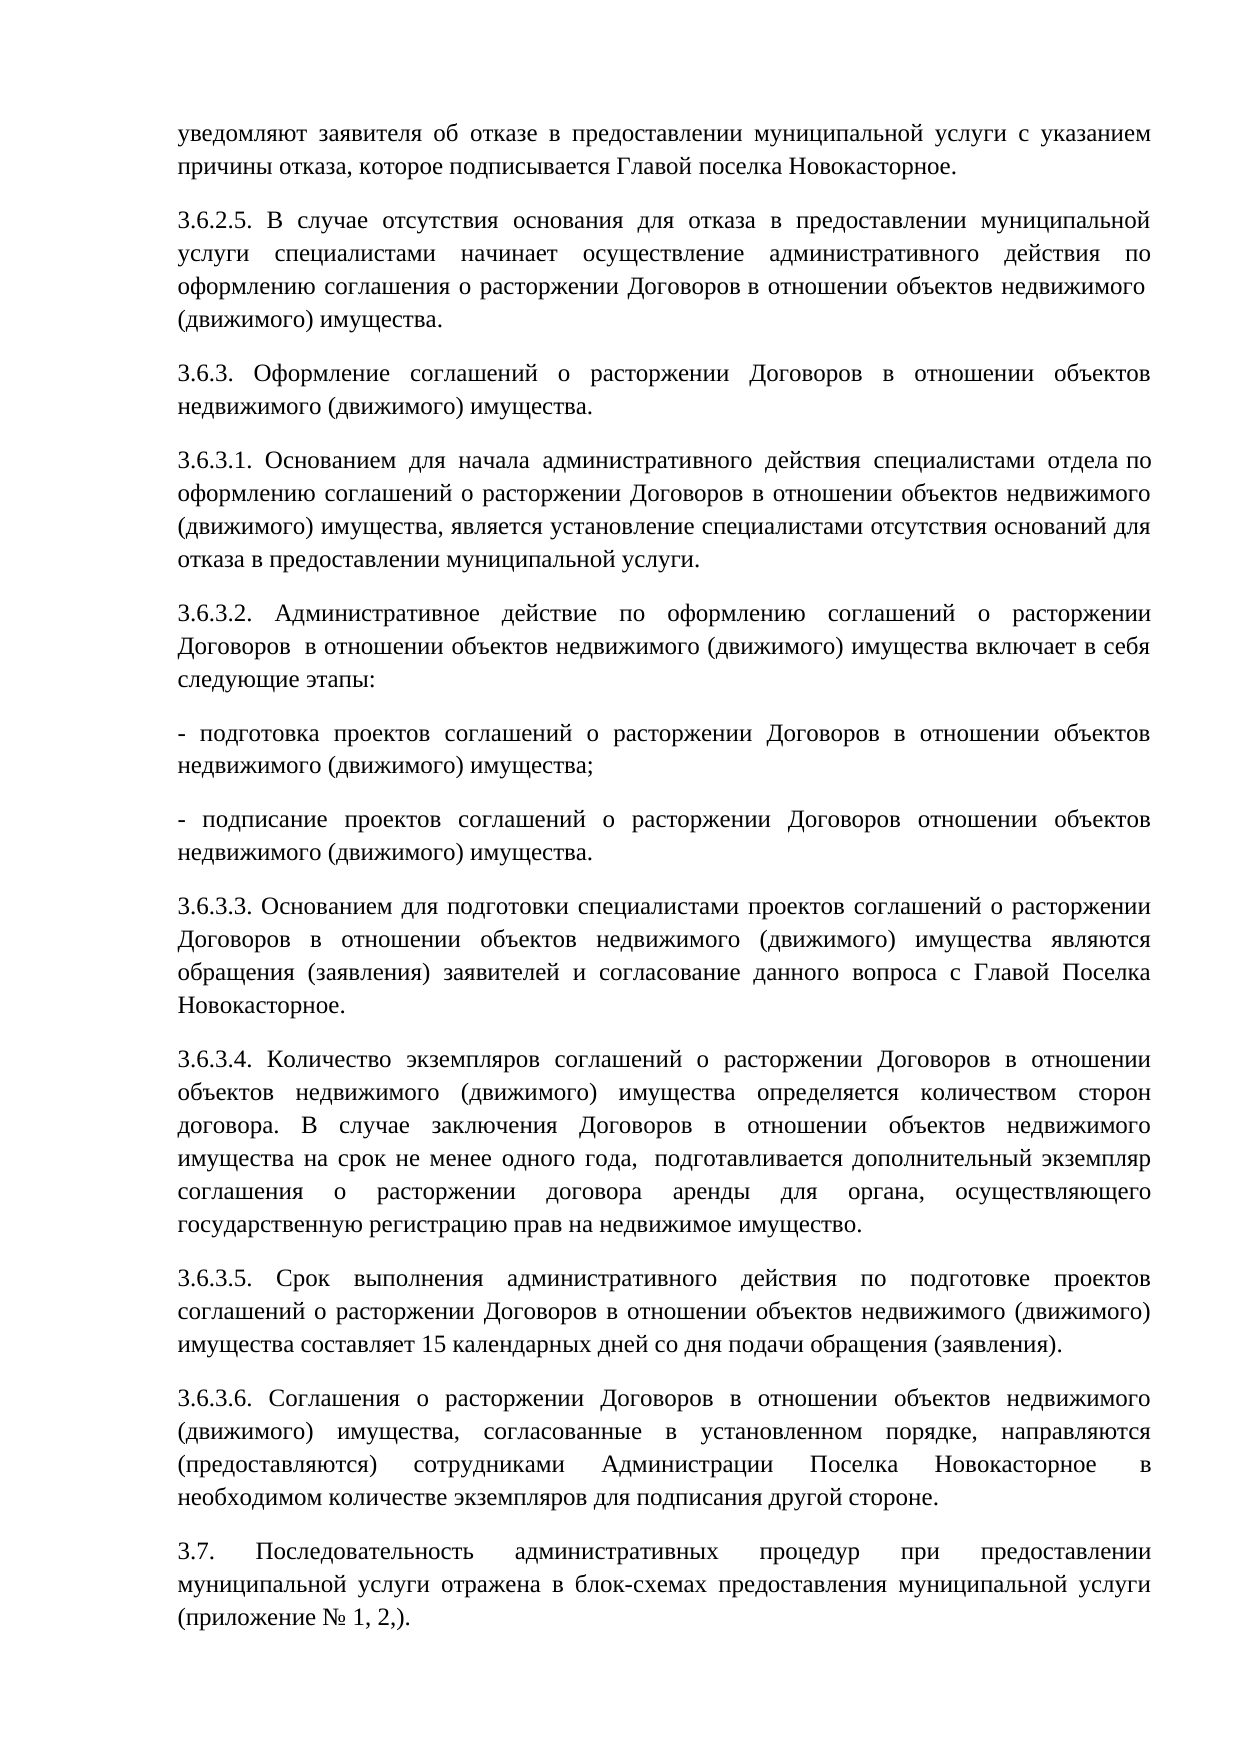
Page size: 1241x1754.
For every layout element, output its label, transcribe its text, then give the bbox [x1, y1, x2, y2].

text - подписание проектов соглашений о расторжении Договоров отношении объектов недвижимого (движимого) имущества. [177, 804, 1152, 866]
text - подготовка проектов соглашений о расторжении Договоров в отношении объектов недвижимого (движимого) имущества; [177, 718, 1152, 779]
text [177, 118, 1152, 180]
text 3.6.3.2. Административное действие по оформлению соглашений о расторжении Договоров в отношении объектов недвижимого (движимого) имущества включает в себя следующие этапы: [177, 598, 1152, 692]
text 3.6.3.6. Соглашения о расторжении Договоров в отношении объектов недвижимого (движимого) имущества, согласованные в установленном порядке, направляются (предоставляются) сотрудниками Администрации Поселка Новокасторное в необходимом количестве экземпляров для подписания другой стороне. [177, 1383, 1152, 1511]
text 3.6.3.5. Срок выполнения административного действия по подготовке проектов соглашений о расторжении Договоров в отношении объектов недвижимого (движимого) имущества составляет 15 календарных дней со дня подачи обращения (заявления). [177, 1263, 1152, 1358]
text 3.6.3. Оформление соглашений о расторжении Договоров в отношении объектов недвижимого (движимого) имущества. [177, 358, 1152, 420]
text 3.6.2.5. В случае отсутствия основания для отказа в предоставлении муниципальной услуги специалистами начинает осуществление административного действия по оформлению соглашения о расторжении Договоров в отношении объектов недвижимого (движимого) имущества. [177, 205, 1152, 333]
text 3.6.3.4. Количество экземпляров соглашений о расторжении Договоров в отношении объектов недвижимого (движимого) имущества определяется количеством сторон договора. В случае заключения Договоров в отношении объектов недвижимого имущества на срок не менее одного года, подготавливается дополнительный экземпляр соглашения о расторжении договора аренды для органа, осуществляющего государственную регистрацию прав на недвижимое имущество. [177, 1044, 1152, 1238]
text 3.6.3.1. Основанием для начала административного действия специалистами отдела по оформлению соглашений о расторжении Договоров в отношении объектов недвижимого (движимого) имущества, является установление специалистами отсутствия оснований для отказа в предоставлении муниципальной услуги. [177, 445, 1152, 573]
text 3.7. Последовательность административных процедур при предоставлении муниципальной услуги отражена в блок-схемах предоставления муниципальной услуги (приложение № 1, 2,). [177, 1536, 1152, 1631]
text 3.6.3.3. Основанием для подготовки специалистами проектов соглашений о расторжении Договоров в отношении объектов недвижимого (движимого) имущества являются обращения (заявления) заявителей и согласование данного вопроса с Главой Поселка Новокасторное. [177, 891, 1152, 1019]
